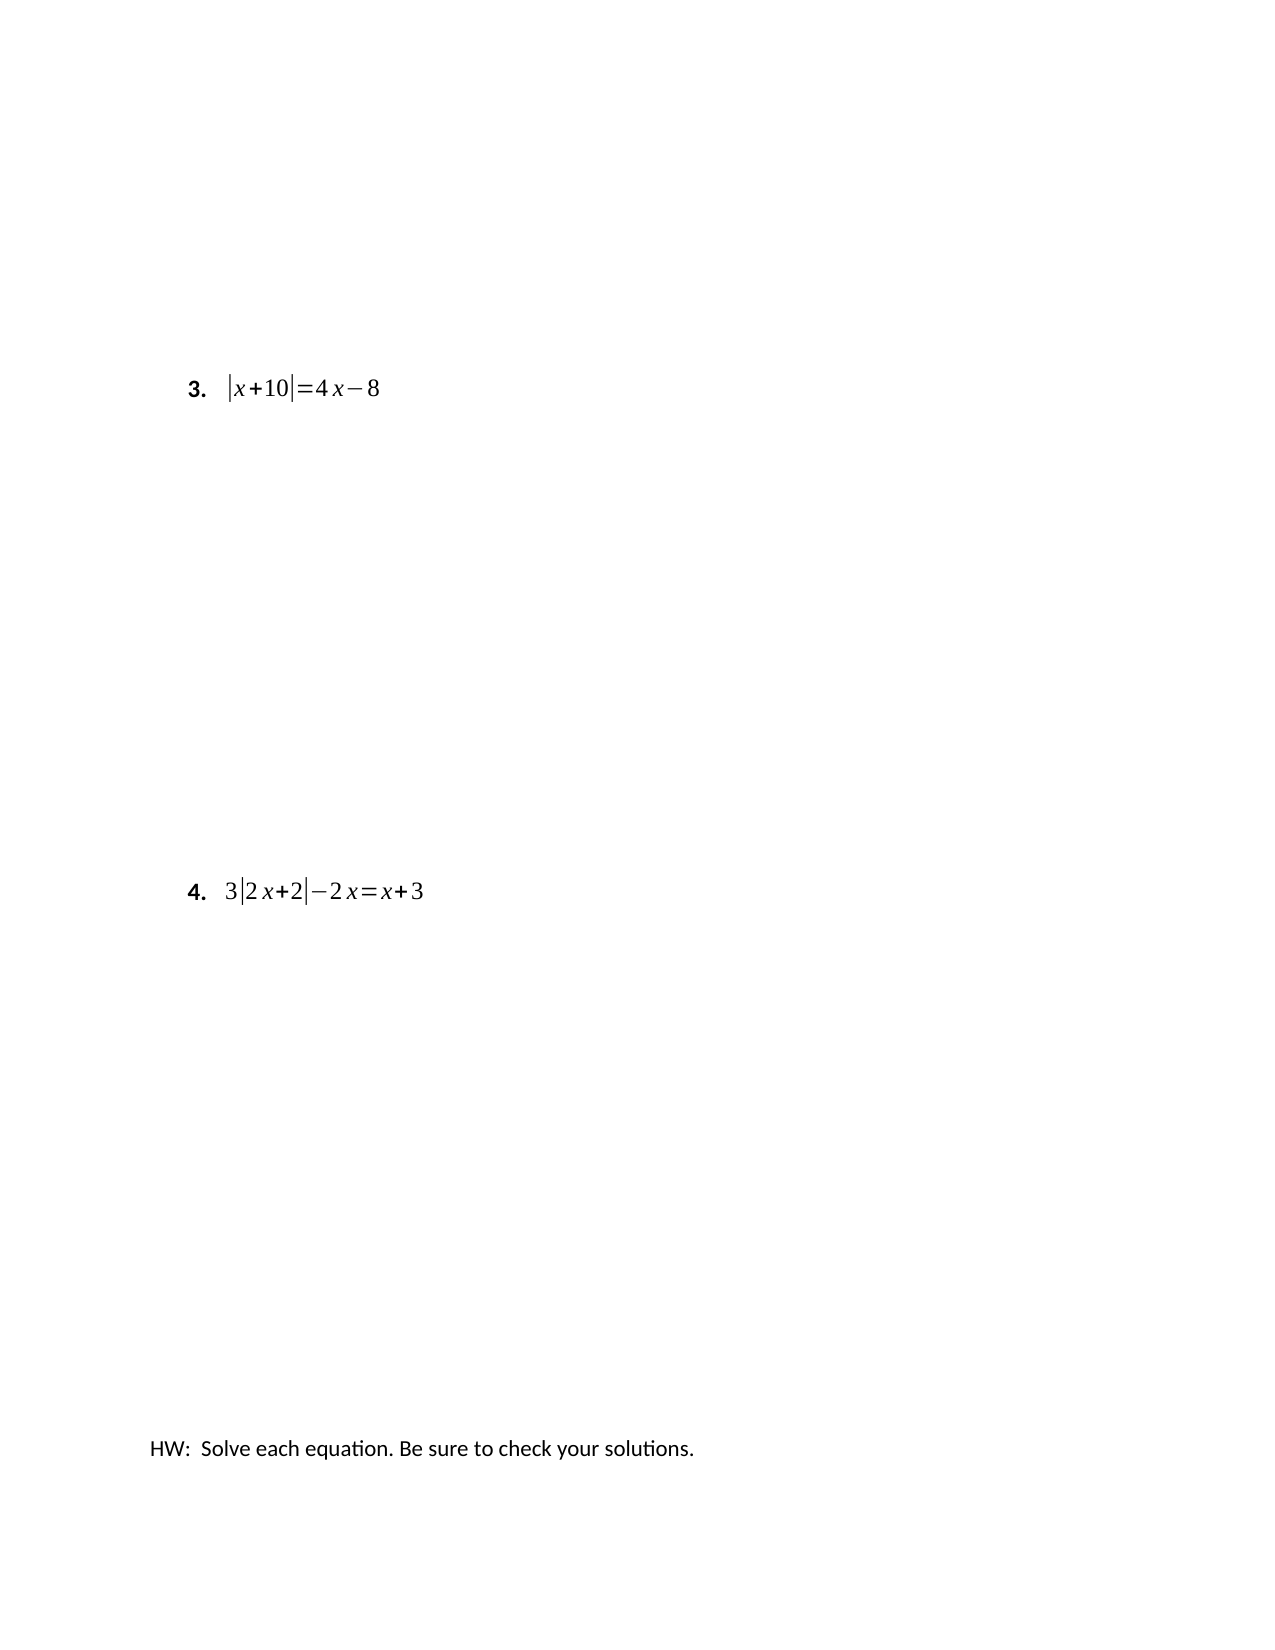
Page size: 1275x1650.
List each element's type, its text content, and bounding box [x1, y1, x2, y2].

text HW: Solve each equation. Be sure to check your solutions. [150, 1434, 1125, 1462]
